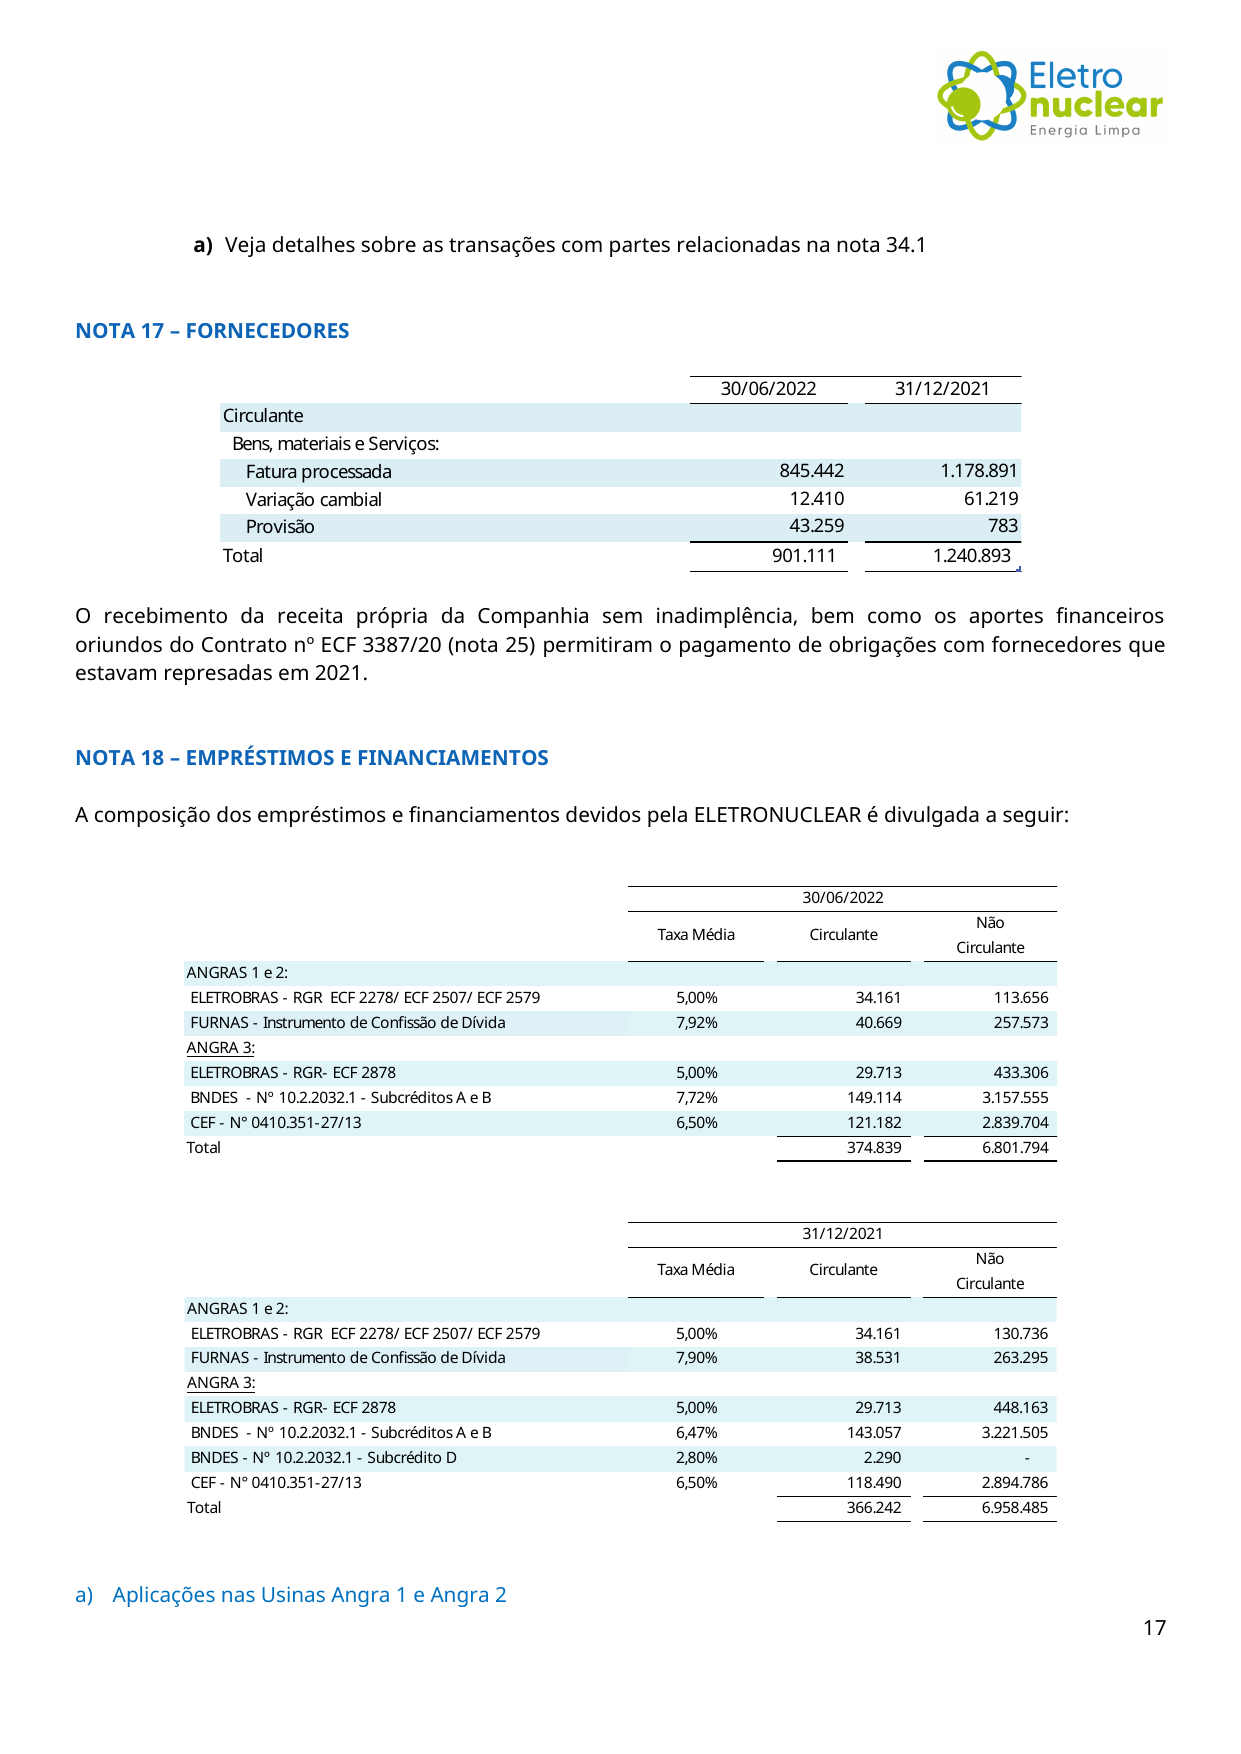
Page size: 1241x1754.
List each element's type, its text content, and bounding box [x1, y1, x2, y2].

text A composição dos empréstimos e financiamentos devidos pela ELETRONUCLEAR é divulgada a seguir: [75, 800, 1166, 829]
list Aplicações nas Usinas Angra 1 e Angra 2 [75, 1580, 1166, 1608]
text NOTA 18 – EMPRÉSTIMOS E FINANCIAMENTOS [75, 743, 1166, 772]
text O recebimento da receita própria da Companhia sem inadimplência, bem como os aportes financeiros oriundos do Contrato nº ECF 3387/20 (nota 25) permitiram o pagamento de obrigações com fornecedores que estavam represadas em 2021. [75, 601, 1166, 687]
text NOTA 17 – FORNECEDORES [75, 316, 1166, 344]
list Veja detalhes sobre as transações com partes relacionadas na nota 34.1 [75, 231, 1166, 259]
picture [934, 47, 1167, 146]
